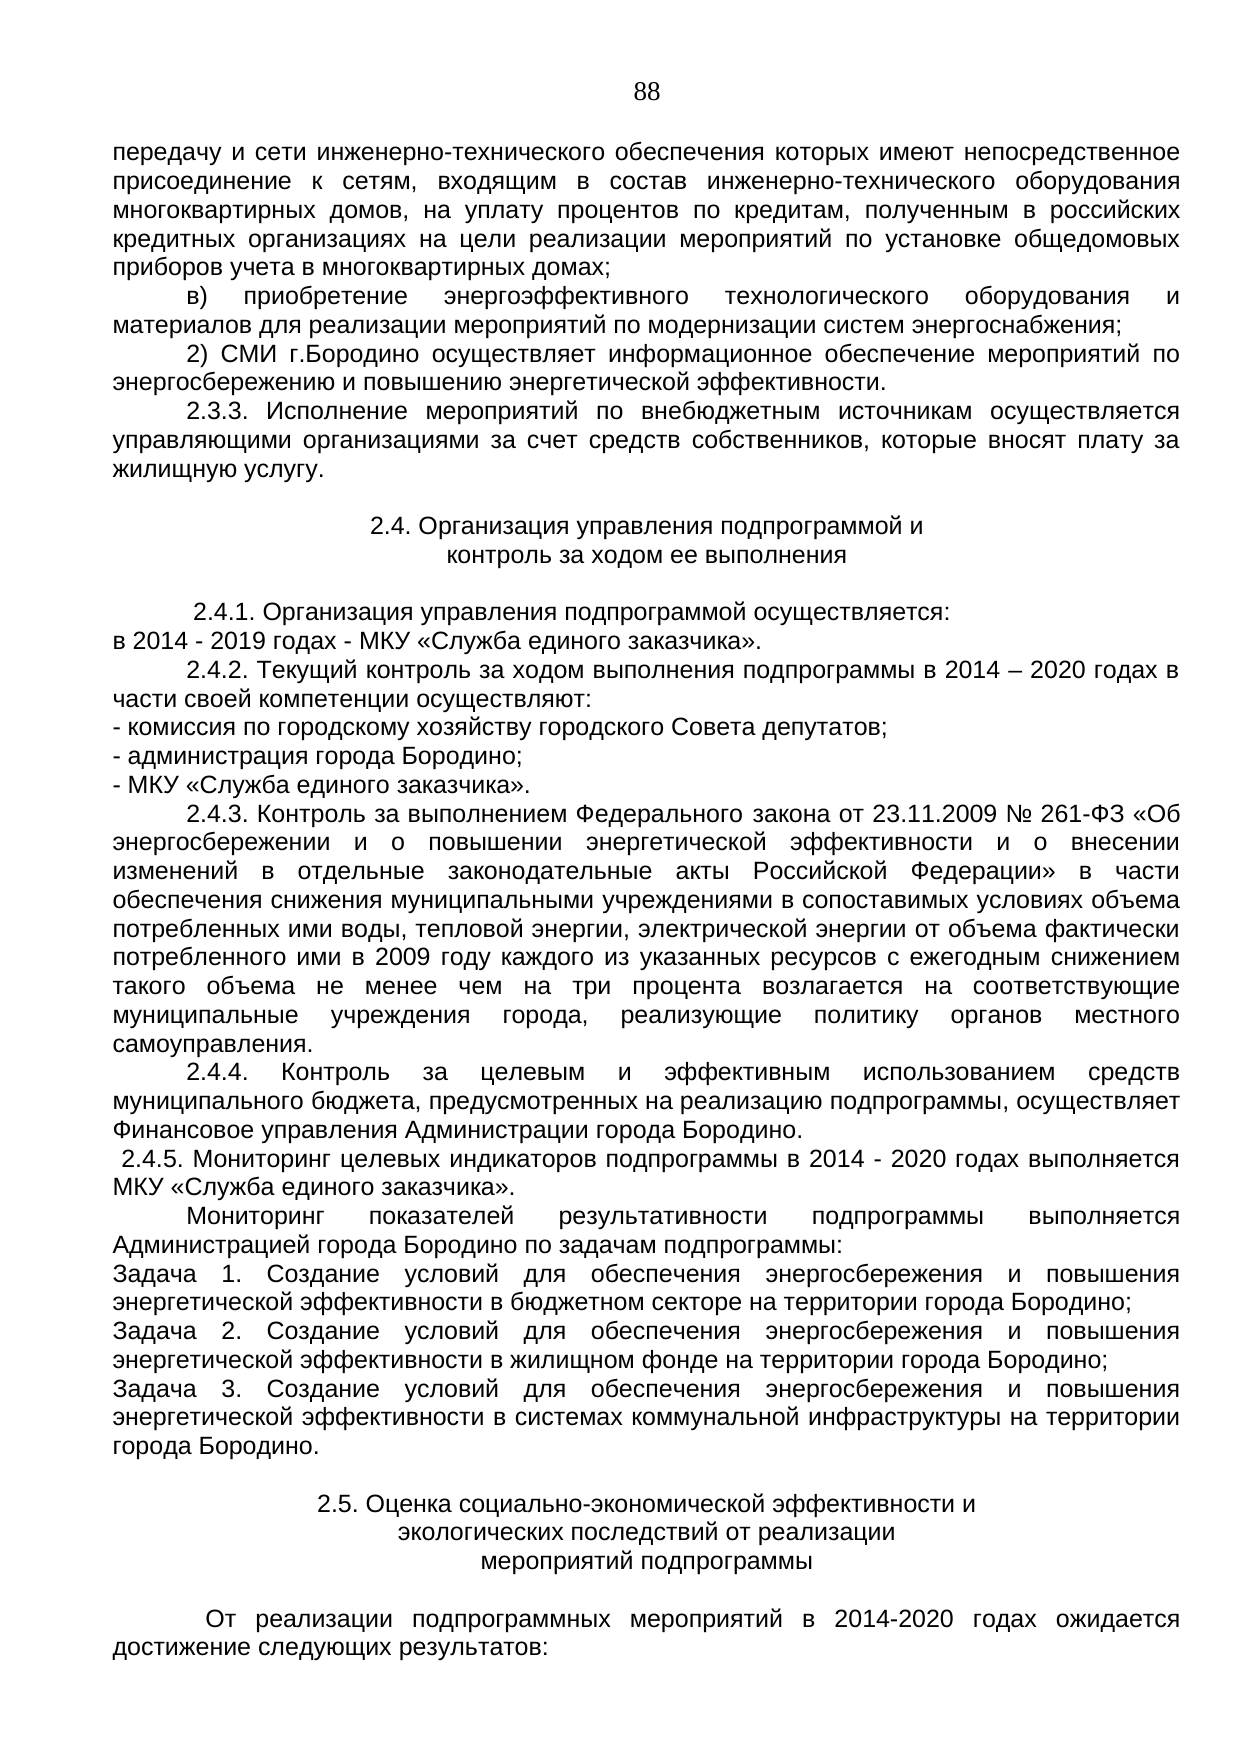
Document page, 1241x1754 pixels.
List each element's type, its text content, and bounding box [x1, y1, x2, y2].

text 2) СМИ г.Бородино осуществляет информационное обеспечение мероприятий по энергосбережению и повышению энергетической эффективности. [112, 338, 1181, 396]
text - МКУ «Служба единого заказчика». [112, 770, 1181, 798]
text От реализации подпрограммных мероприятий в 2014-2020 годах ожидается достижение следующих результатов: [112, 1603, 1181, 1661]
text 2.3.3. Исполнение мероприятий по внебюджетным источникам осуществляется управляющими организациями за счет средств собственников, которые вносят плату за жилищную услугу. [112, 396, 1181, 482]
text в) приобретение энергоэффективного технологического оборудования и материалов для реализации мероприятий по модернизации систем энергоснабжения; [112, 281, 1181, 338]
text Задача 1. Создание условий для обеспечения энергосбережения и повышения энергетической эффективности в бюджетном секторе на территории города Бородино; [112, 1258, 1181, 1316]
text 2.4.3. Контроль за выполнением Федерального закона от 23.11.2009 № 261-ФЗ «Об энергосбережении и о повышении энергетической эффективности и о внесении изменений в отдельные законодательные акты Российской Федерации» в части обеспечения снижения муниципальными учреждениями в сопоставимых условиях объема потребленных ими воды, тепловой энергии, электрической энергии от объема фактически потребленного ими в 2009 году каждого из указанных ресурсов с ежегодным снижением такого объема не менее чем на три процента возлагается на соответствующие муниципальные учреждения города, реализующие политику органов местного самоуправления. [112, 798, 1181, 1057]
text Задача 2. Создание условий для обеспечения энергосбережения и повышения энергетической эффективности в жилищном фонде на территории города Бородино; [112, 1316, 1181, 1373]
text Мониторинг показателей результативности подпрограммы выполняется Администрацией города Бородино по задачам подпрограммы: [112, 1201, 1181, 1258]
text контроль за ходом ее выполнения [112, 540, 1181, 568]
text 2.4.2. Текущий контроль за ходом выполнения подпрограммы в 2014 – 2020 годах в части своей компетенции осуществляют: [112, 655, 1181, 712]
text мероприятий подпрограммы [112, 1546, 1181, 1575]
text 2.4. Организация управления подпрограммой и [112, 511, 1181, 540]
text в 2014 - 2019 годах - МКУ «Служба единого заказчика». [112, 626, 1181, 655]
text экологических последствий от реализации [112, 1517, 1181, 1546]
text 2.4.1. Организация управления подпрограммой осуществляется: [112, 597, 1181, 626]
text Задача 3. Создание условий для обеспечения энергосбережения и повышения энергетической эффективности в системах коммунальной инфраструктуры на территории города Бородино. [112, 1373, 1181, 1460]
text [112, 137, 1181, 281]
text 2.5. Оценка социально-экономической эффективности и [112, 1488, 1181, 1517]
text 2.4.5. Мониторинг целевых индикаторов подпрограммы в 2014 - 2020 годах выполняется МКУ «Служба единого заказчика». [112, 1143, 1181, 1201]
text - администрация города Бородино; [112, 741, 1181, 770]
text 2.4.4. Контроль за целевым и эффективным использованием средств муниципального бюджета, предусмотренных на реализацию подпрограммы, осуществляет Финансовое управления Администрации города Бородино. [112, 1057, 1181, 1143]
text - комиссия по городскому хозяйству городского Совета депутатов; [112, 712, 1181, 741]
